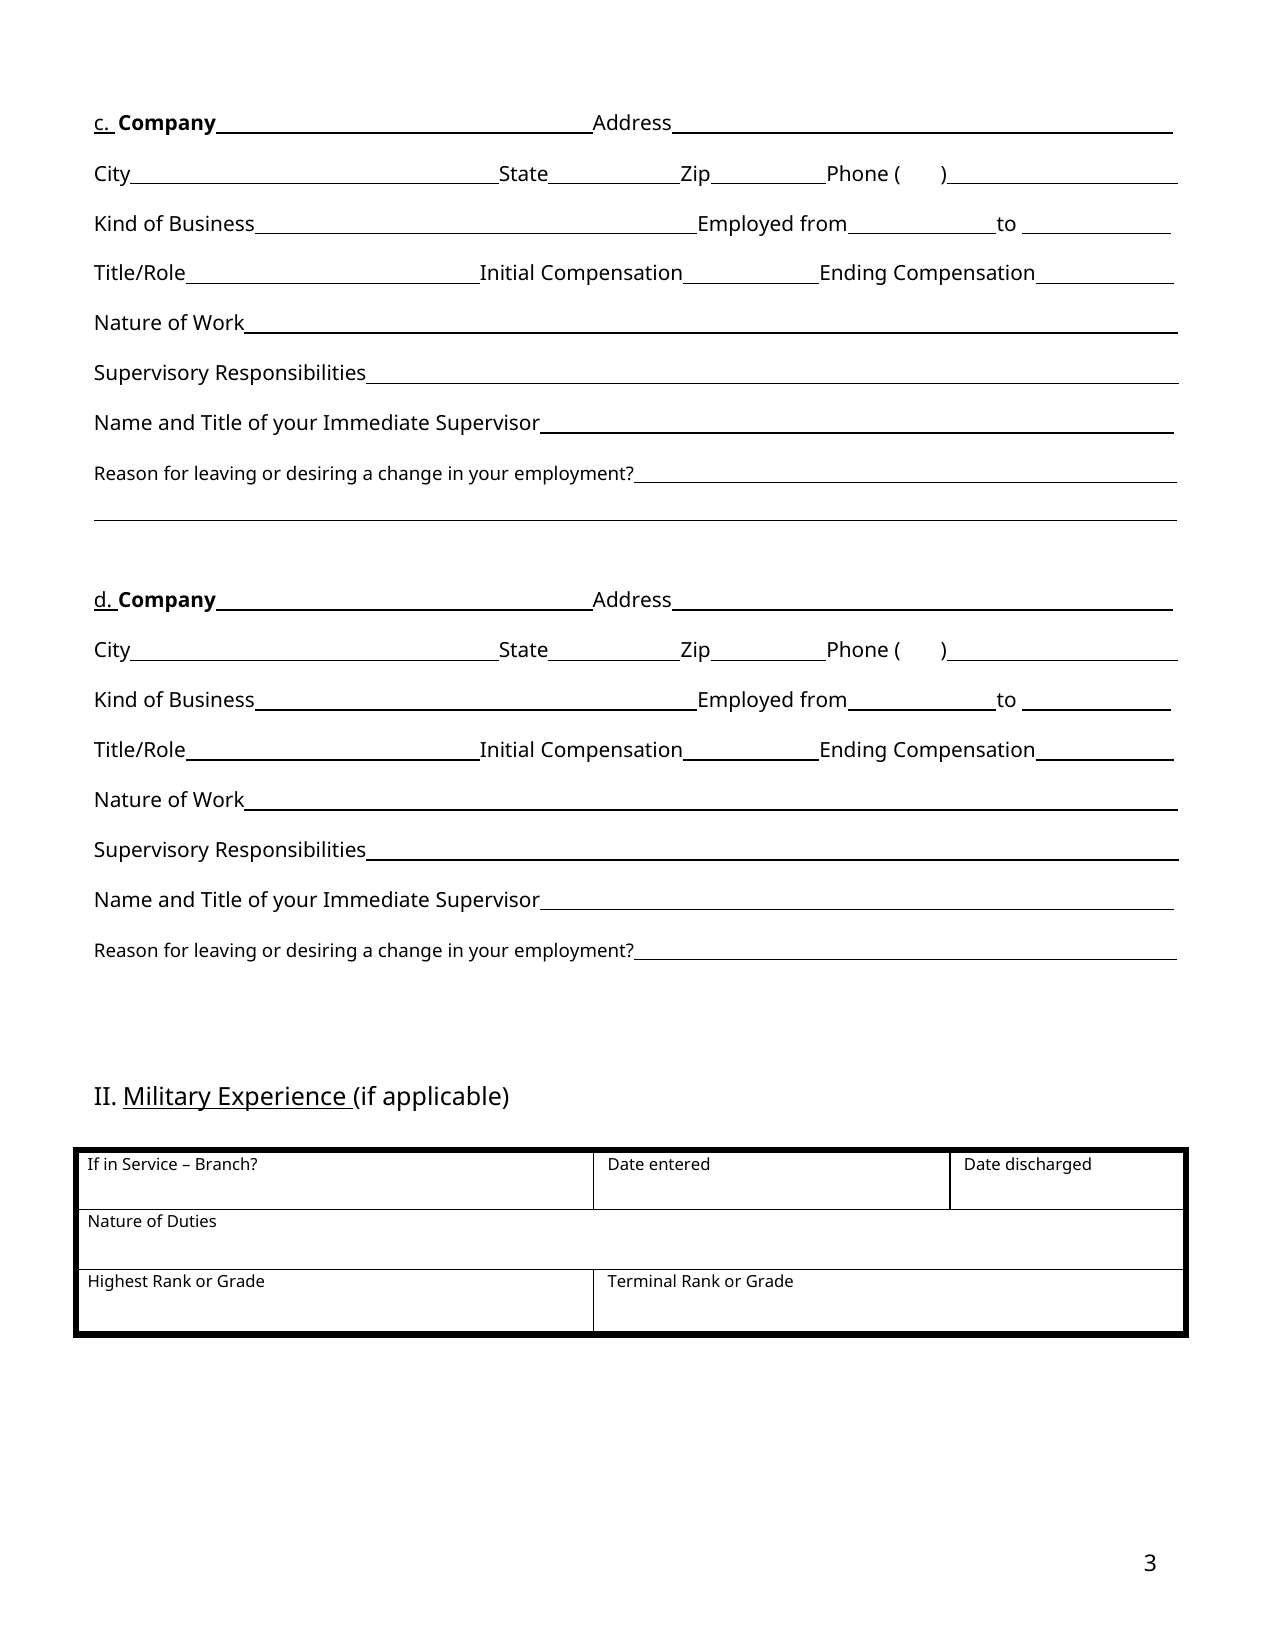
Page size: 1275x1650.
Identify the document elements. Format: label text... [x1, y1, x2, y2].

table_cell Nature of Duties [79, 1210, 1183, 1269]
table_header Date entered [594, 1153, 949, 1209]
list Company Address [94, 585, 1210, 613]
text Reason for leaving or desiring a change in your employment? [94, 460, 1210, 486]
table_cell Highest Rank or Grade [79, 1270, 593, 1331]
text Nature of Work [94, 308, 1210, 337]
text Name and Title of your Immediate Supervisor [94, 885, 1210, 913]
text Supervisory Responsibilities [94, 358, 1210, 387]
text City State Zip Phone ( ) [94, 159, 1210, 187]
list Military Experience (if applicable) [94, 1079, 1210, 1113]
text Supervisory Responsibilities [94, 835, 1210, 863]
text City State Zip Phone ( ) [94, 636, 1210, 664]
table_header If in Service – Branch? [79, 1153, 593, 1209]
text Title/Role Initial Compensation Ending Compensation [94, 735, 1210, 763]
list Company Address [94, 108, 1210, 137]
text Kind of Business Employed from to [94, 209, 1210, 237]
text Title/Role Initial Compensation Ending Compensation [94, 258, 1210, 287]
text Reason for leaving or desiring a change in your employment? [94, 937, 1210, 962]
text Name and Title of your Immediate Supervisor [94, 408, 1210, 437]
text Kind of Business Employed from to [94, 685, 1210, 714]
text Nature of Work [94, 785, 1210, 813]
table_header Date discharged [951, 1153, 1183, 1209]
table_cell Terminal Rank or Grade [594, 1270, 1183, 1331]
